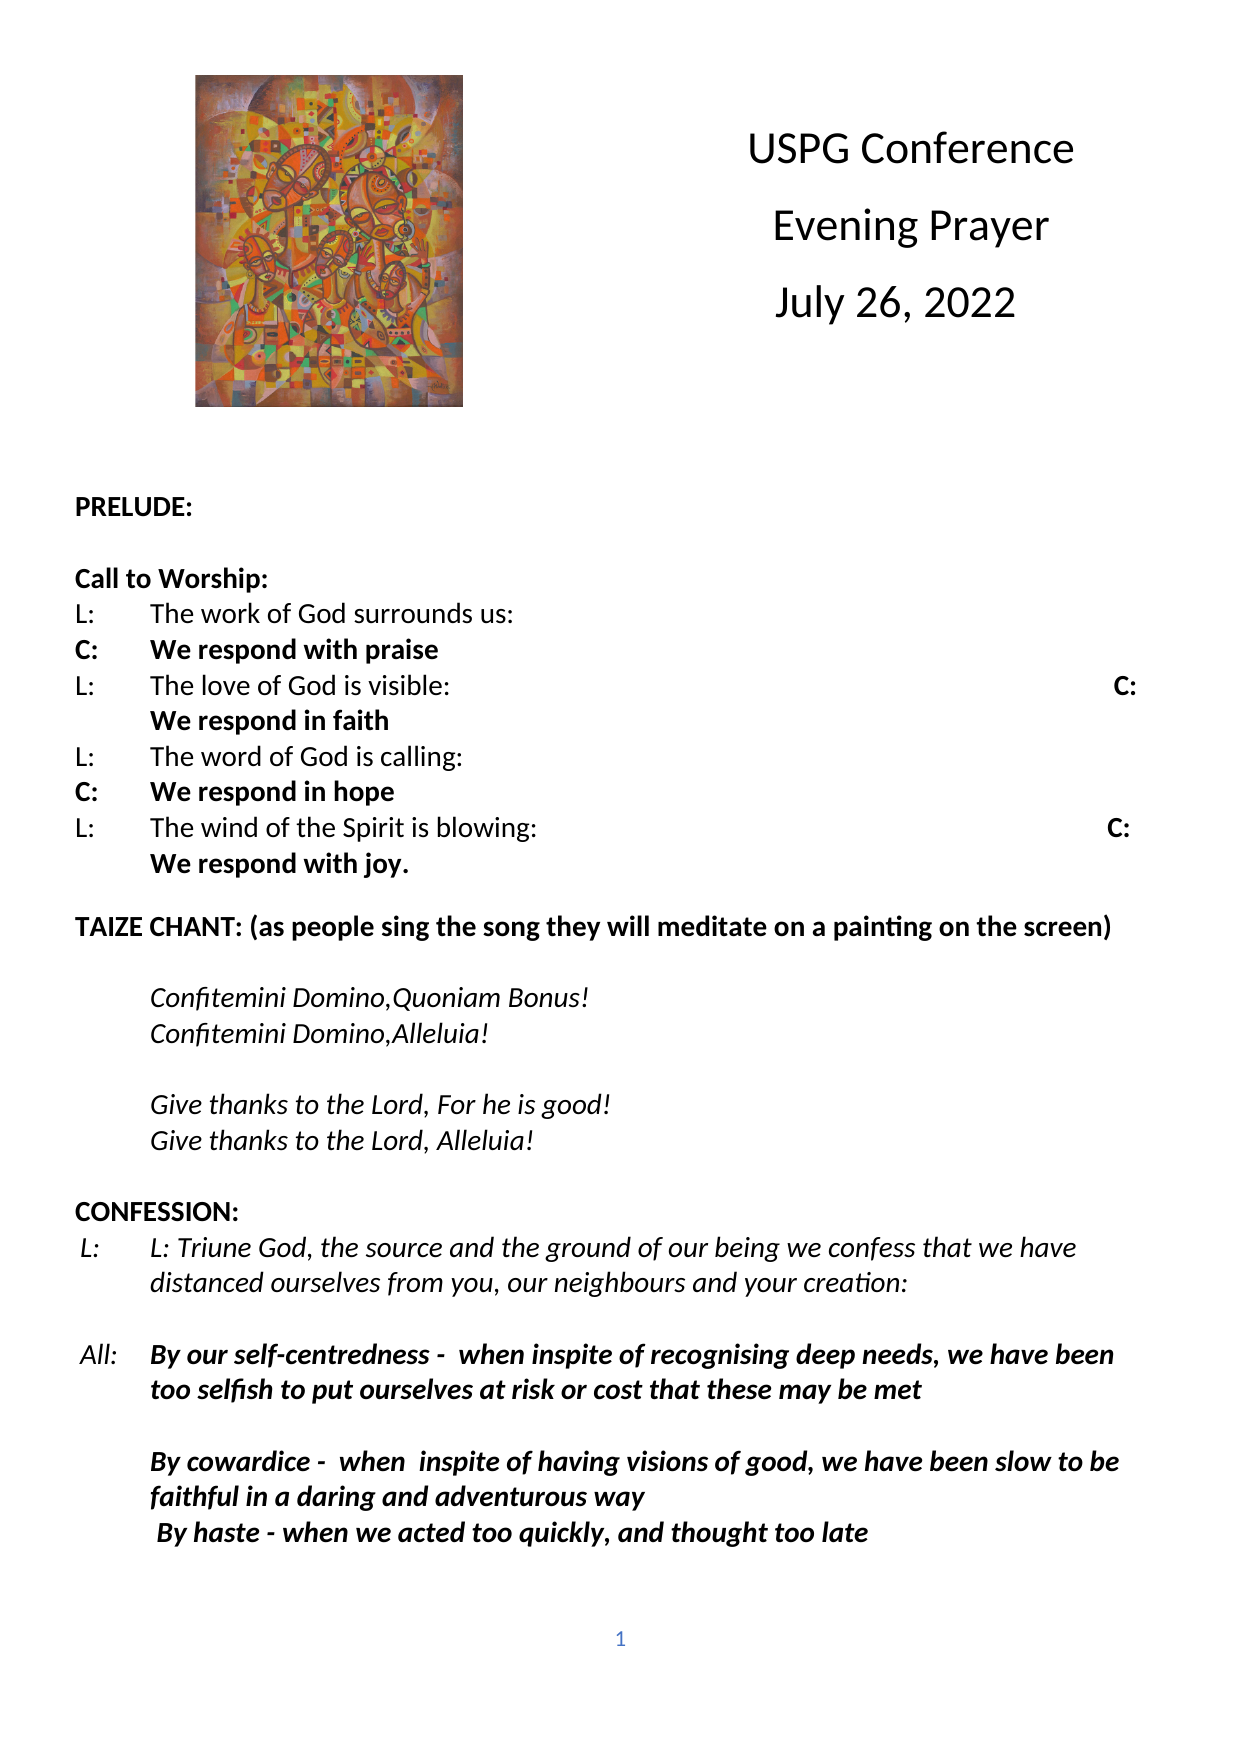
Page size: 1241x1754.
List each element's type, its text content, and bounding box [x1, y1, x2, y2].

text USPG Conference [657, 119, 1165, 175]
text Confitemini Domino,Alleluia! [150, 1015, 1165, 1051]
text By haste - when we acted too quickly, and thought too late [80, 1514, 1165, 1549]
text Evening Prayer [657, 196, 1165, 252]
text Give thanks to the Lord, Alleluia! [150, 1122, 1165, 1158]
text CONFESSION: [75, 1193, 1165, 1229]
text Call to Worship: [75, 560, 1165, 595]
text L: The wind of the Spirit is blowing: C: We respond with joy. [75, 809, 1165, 880]
picture [195, 75, 463, 407]
text TAIZE CHANT: (as people sing the song they will meditate on a painting on the screen) [75, 908, 1165, 944]
text By cowardice - when inspite of having visions of good, we have been slow to be faithful in a daring and adventurous way [150, 1443, 1165, 1514]
text L: The word of God is calling: C: We respond in hope [75, 738, 1165, 809]
text Confitemini Domino,Quoniam Bonus! [150, 979, 1165, 1015]
text All: By our self-centredness - when inspite of recognising deep needs, we have been too selfish to put ourselves at risk or cost that these may be met [80, 1336, 1165, 1407]
text L: The work of God surrounds us: C: We respond with praise [75, 595, 1165, 667]
text Give thanks to the Lord, For he is good! [150, 1086, 1165, 1122]
text July 26, 2022 [657, 273, 1165, 389]
text L: L: Triune God, the source and the ground of our being we confess that we have distanced ourselves from you, our neighbours and your creation: [80, 1229, 1165, 1300]
text PRELUDE: [75, 488, 1165, 524]
text L: The love of God is visible: C: We respond in faith [75, 667, 1165, 738]
